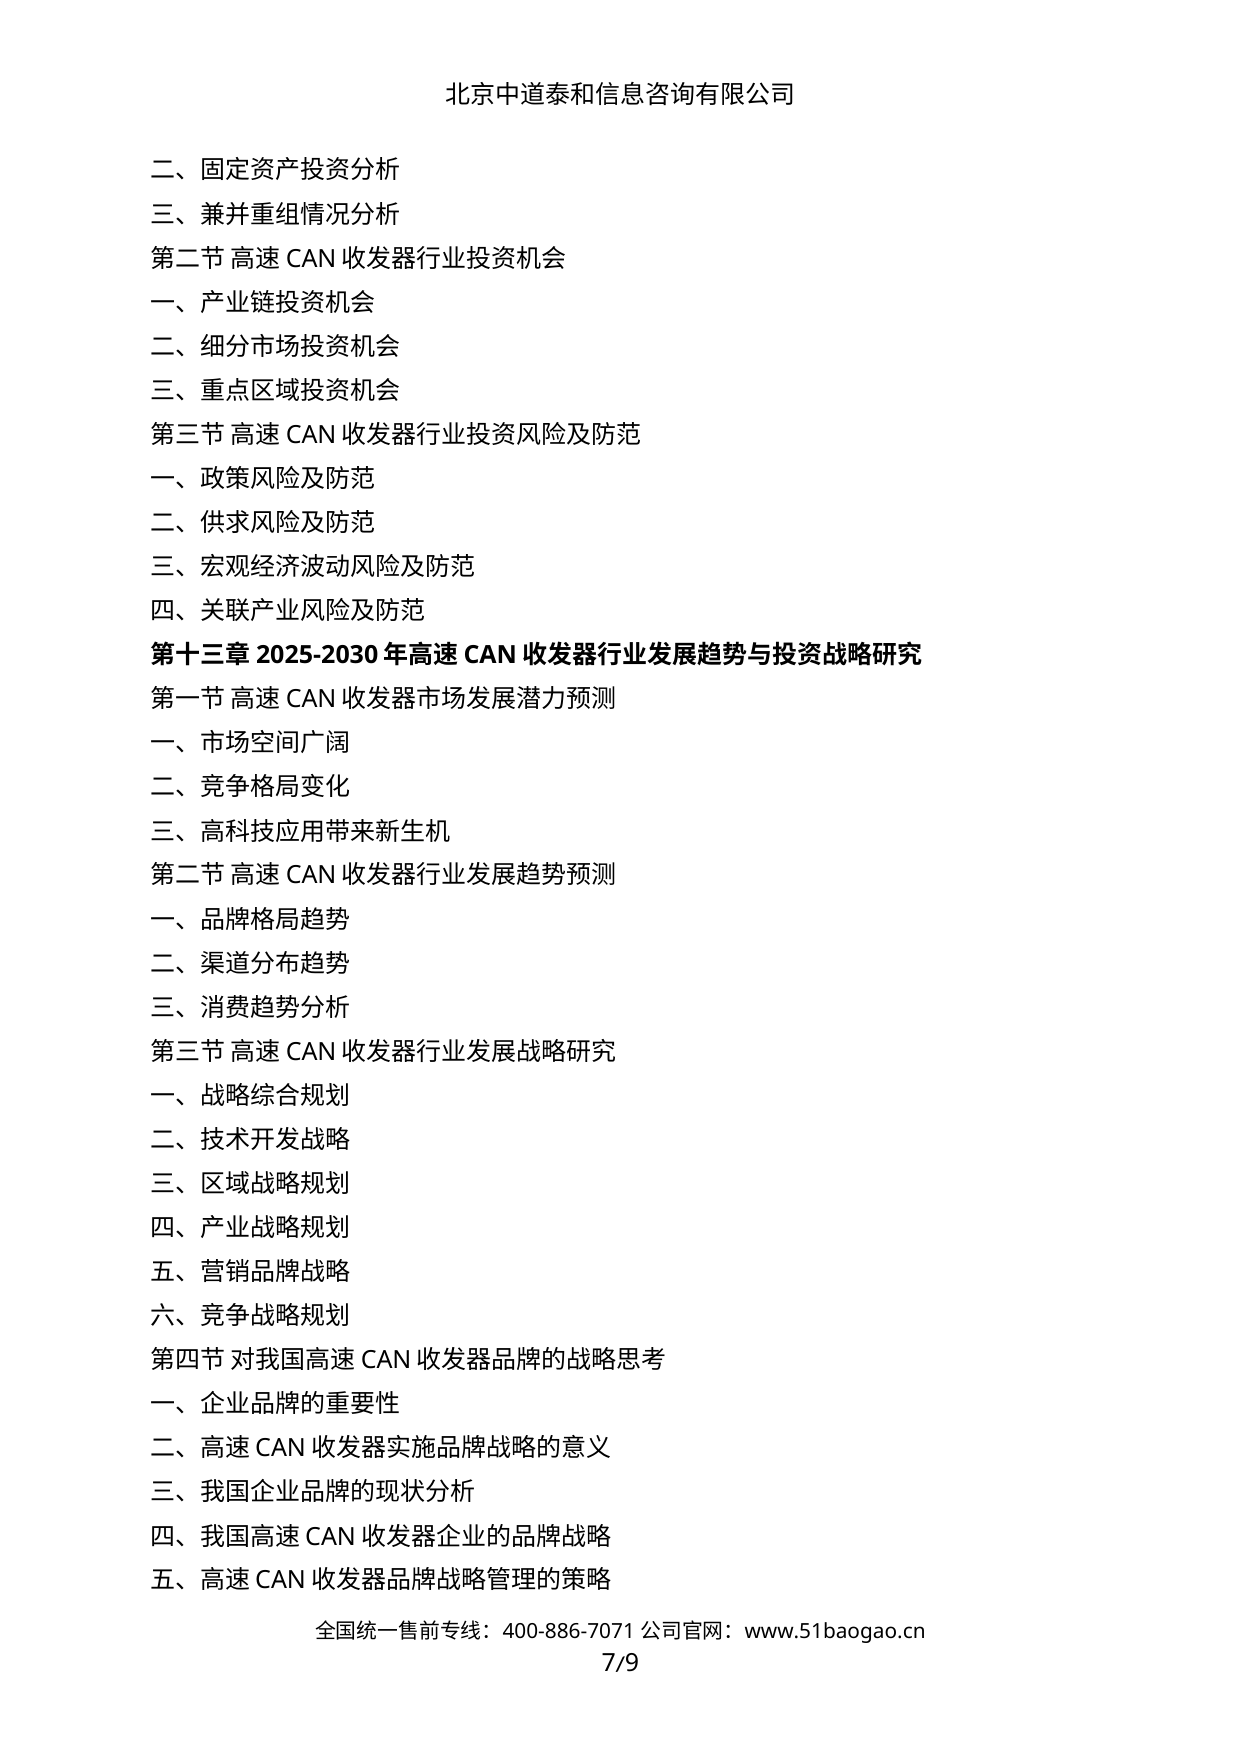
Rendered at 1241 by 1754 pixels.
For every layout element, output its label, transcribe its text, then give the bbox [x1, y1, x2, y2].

text 一、品牌格局趋势 [150, 899, 1090, 935]
text 三、宏观经济波动风险及防范 [150, 547, 1090, 583]
text 第二节 高速CAN收发器行业发展趋势预测 [150, 855, 1090, 891]
text 一、产业链投资机会 [150, 282, 1090, 318]
text 二、供求风险及防范 [150, 502, 1090, 539]
text 一、战略综合规划 [150, 1075, 1090, 1112]
text 第四节 对我国高速CAN收发器品牌的战略思考 [150, 1340, 1090, 1376]
text 二、渠道分布趋势 [150, 943, 1090, 979]
text 二、高速CAN收发器实施品牌战略的意义 [150, 1428, 1090, 1464]
text 二、固定资产投资分析 [150, 150, 1090, 186]
text 四、我国高速CAN收发器企业的品牌战略 [150, 1516, 1090, 1552]
text 三、高科技应用带来新生机 [150, 811, 1090, 847]
text 一、企业品牌的重要性 [150, 1384, 1090, 1420]
text 五、营销品牌战略 [150, 1252, 1090, 1288]
text 二、竞争格局变化 [150, 767, 1090, 803]
text 第二节 高速CAN收发器行业投资机会 [150, 238, 1090, 274]
text 五、高速CAN收发器品牌战略管理的策略 [150, 1560, 1090, 1596]
text 第一节 高速CAN收发器市场发展潜力预测 [150, 679, 1090, 715]
text 三、区域战略规划 [150, 1163, 1090, 1200]
text 二、技术开发战略 [150, 1119, 1090, 1156]
text 二、细分市场投资机会 [150, 326, 1090, 362]
text 第三节 高速CAN收发器行业投资风险及防范 [150, 414, 1090, 451]
text 四、产业战略规划 [150, 1207, 1090, 1244]
text 一、市场空间广阔 [150, 723, 1090, 759]
text 一、政策风险及防范 [150, 458, 1090, 495]
text 三、我国企业品牌的现状分析 [150, 1472, 1090, 1508]
text 三、重点区域投资机会 [150, 370, 1090, 407]
text 六、竞争战略规划 [150, 1296, 1090, 1332]
text 第三节 高速CAN收发器行业发展战略研究 [150, 1031, 1090, 1067]
text 第十三章 2025-2030年高速CAN收发器行业发展趋势与投资战略研究 [150, 635, 1090, 671]
text 四、关联产业风险及防范 [150, 591, 1090, 627]
text 三、消费趋势分析 [150, 987, 1090, 1023]
text 三、兼并重组情况分析 [150, 194, 1090, 230]
